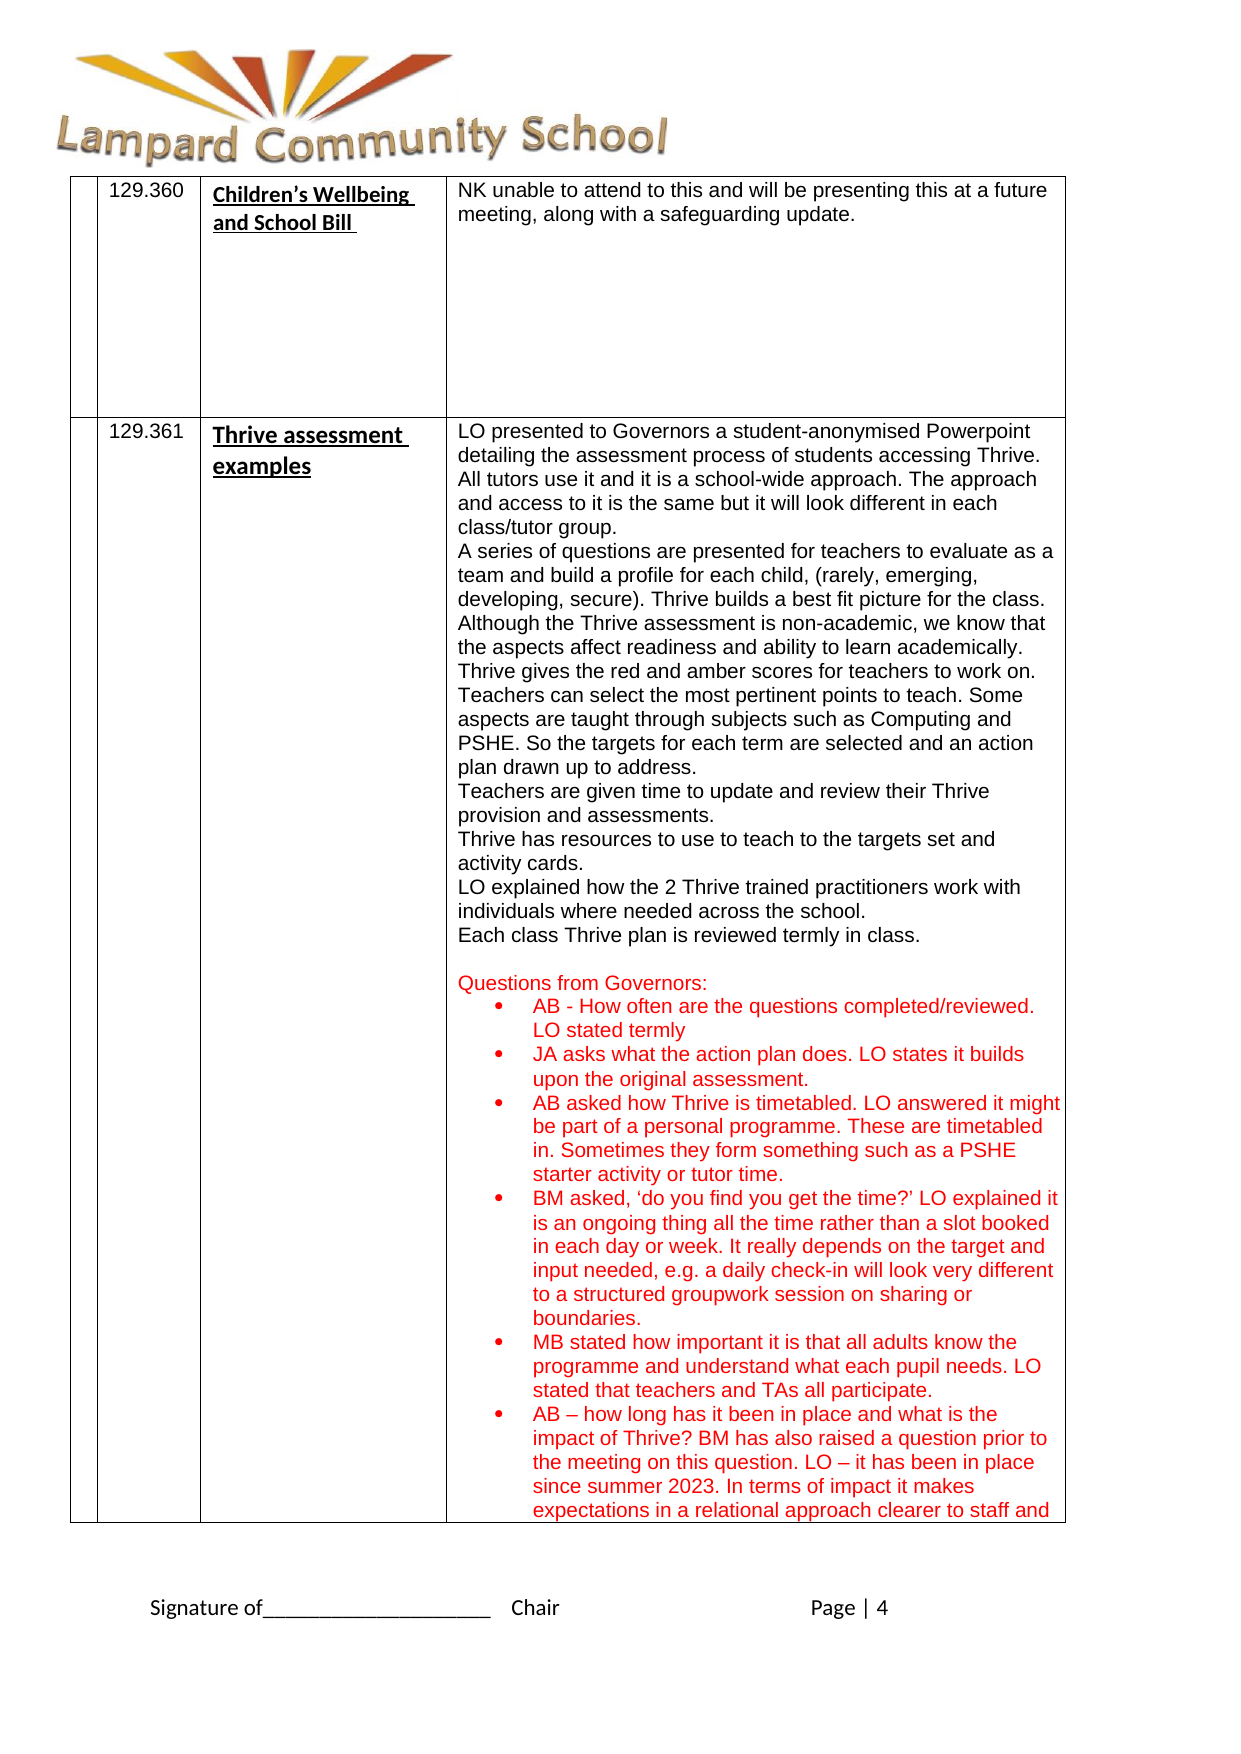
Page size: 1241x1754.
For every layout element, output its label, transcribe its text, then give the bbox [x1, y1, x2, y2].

table_cell [71, 418, 97, 1522]
table_cell NK unable to attend to this and will be presenting this at a future meeting, along with a safeguarding update. [447, 177, 1065, 417]
picture [51, 49, 668, 168]
table_cell [71, 177, 97, 417]
table_cell 129.360 [98, 177, 200, 417]
table_cell Children’s Wellbeing and School Bill [201, 177, 446, 417]
table_cell Thrive assessment examples [201, 418, 446, 1522]
table_cell 129.361 [98, 418, 200, 1522]
